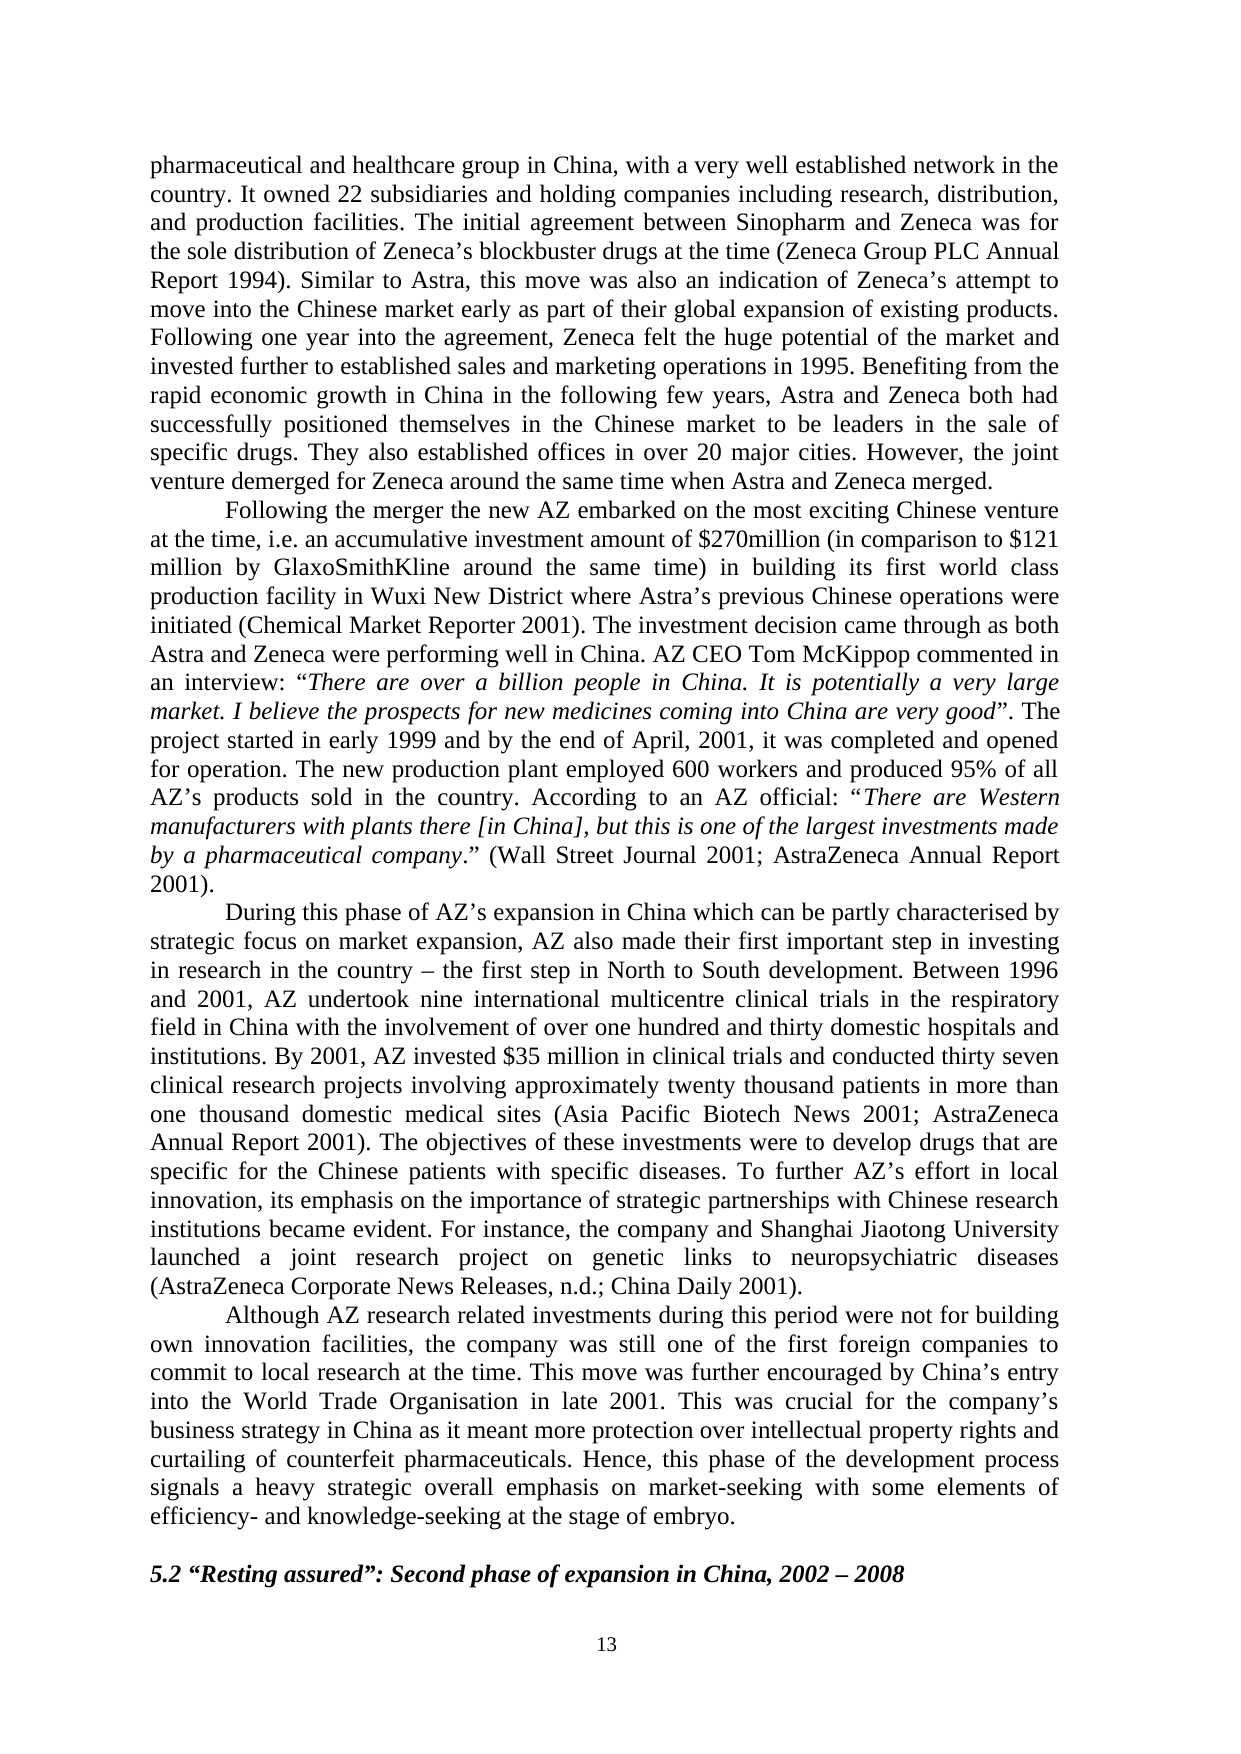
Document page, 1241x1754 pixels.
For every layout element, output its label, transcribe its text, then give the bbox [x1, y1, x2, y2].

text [150, 150, 1060, 495]
subtitle 5.2 “Resting assured”: Second phase of expansion in China, 2002 – 2008 [150, 1559, 1063, 1588]
text Although AZ research related investments during this period were not for building own innovation facilities, the company was still one of the first foreign companies to commit to local research at the time. This move was further encouraged by China’s entry into the World Trade Organisation in late 2001. This was crucial for the company’s business strategy in China as it meant more protection over intellectual property rights and curtailing of counterfeit pharmaceuticals. Hence, this phase of the development process signals a heavy strategic overall emphasis on market-seeking with some elements of efficiency- and knowledge-seeking at the stage of embryo. [150, 1300, 1060, 1530]
text During this phase of AZ’s expansion in China which can be partly characterised by strategic focus on market expansion, AZ also made their first important step in investing in research in the country – the first step in North to South development. Between 1996 and 2001, AZ undertook nine international multicentre clinical trials in the respiratory field in China with the involvement of over one hundred and thirty domestic hospitals and institutions. By 2001, AZ invested $35 million in clinical trials and conducted thirty seven clinical research projects involving approximately twenty thousand patients in more than one thousand domestic medical sites (Asia Pacific Biotech News 2001; AstraZeneca Annual Report 2001). The objectives of these investments were to develop drugs that are specific for the Chinese patients with specific diseases. To further AZ’s effort in local innovation, its emphasis on the importance of strategic partnerships with Chinese research institutions became evident. For instance, the company and Shanghai Jiaotong University launched a joint research project on genetic links to neuropsychiatric diseases (AstraZeneca Corporate News Releases, n.d.; China Daily 2001). [150, 897, 1060, 1300]
text Following the merger the new AZ embarked on the most exciting Chinese venture at the time, i.e. an accumulative investment amount of $270million (in comparison to $121 million by GlaxoSmithKline around the same time) in building its first world class production facility in Wuxi New District where Astra’s previous Chinese operations were initiated (Chemical Market Reporter 2001). The investment decision came through as both Astra and Zeneca were performing well in China. AZ CEO Tom McKippop commented in an interview: “There are over a billion people in China. It is potentially a very large market. I believe the prospects for new medicines coming into China are very good”. The project started in early 1999 and by the end of April, 2001, it was completed and opened for operation. The new production plant employed 600 workers and produced 95% of all AZ’s products sold in the country. According to an AZ official: “There are Western manufacturers with plants there [in China], but this is one of the largest investments made by a pharmaceutical company.” (Wall Street Journal 2001; AstraZeneca Annual Report 2001). [150, 495, 1060, 897]
